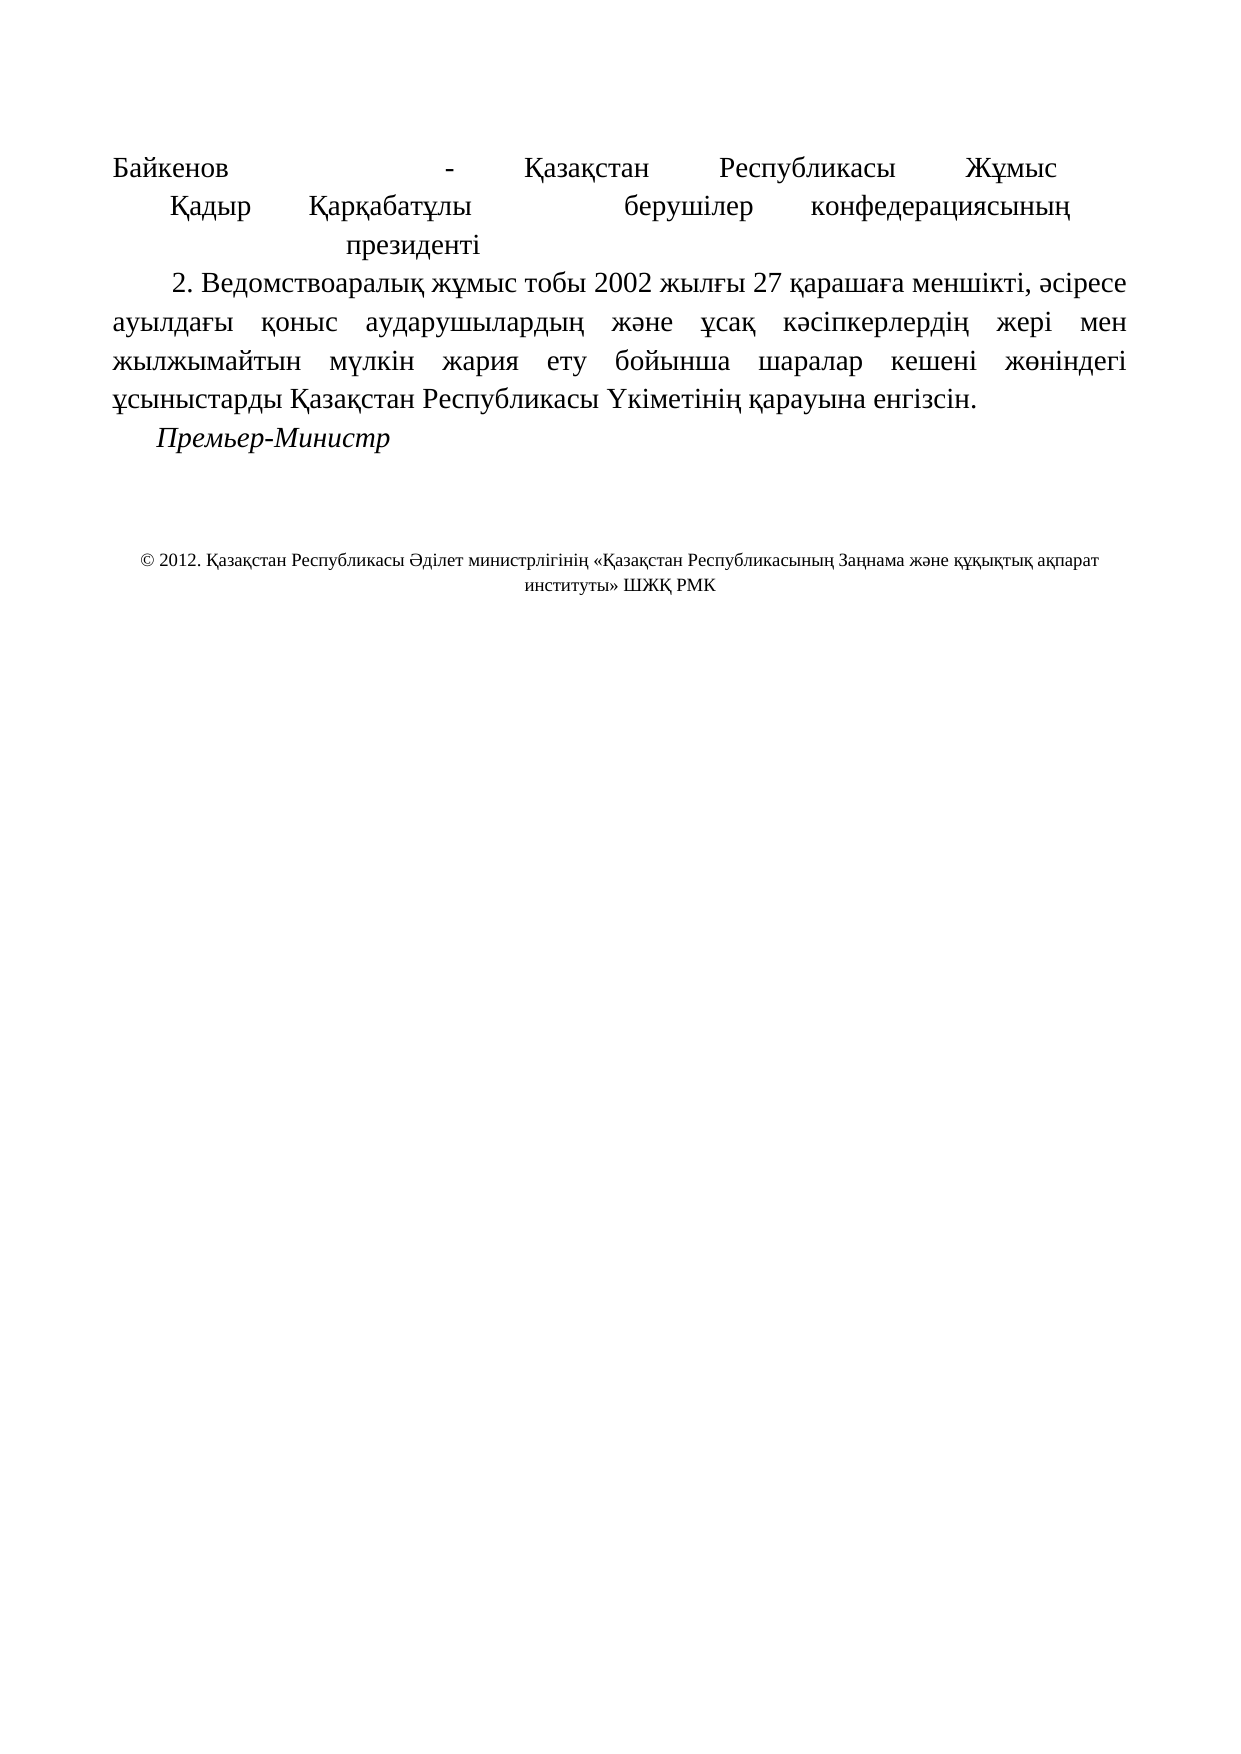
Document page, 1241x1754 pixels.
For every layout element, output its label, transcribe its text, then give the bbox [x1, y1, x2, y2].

text Премьер-Министр [112, 420, 1128, 453]
text © 2012. Қазақстан Республикасы Әділет министрлігінің «Қазақстан Республикасының Заңнама және құқықтық ақпарат институты» ШЖҚ РМК [112, 549, 1128, 595]
text 2. Ведомствоаралық жұмыс тобы 2002 жылғы 27 қарашаға меншiкті, әсiресе ауылдағы қоныс аударушылардың және ұсақ кәсiпкерлердiң жерi мен жылжымайтын мүлкiн жария ету бойынша шаралар кешенi жөнiндегi ұсыныстарды Қазақстан Республикасы Үкiметiнің қарауына енгiзсiн. [112, 266, 1128, 415]
text Байкенов - Қазақстан Республикасы Жұмыс Қадыр Қарқабатұлы берушiлер конфедерациясының президентi [112, 150, 1128, 261]
